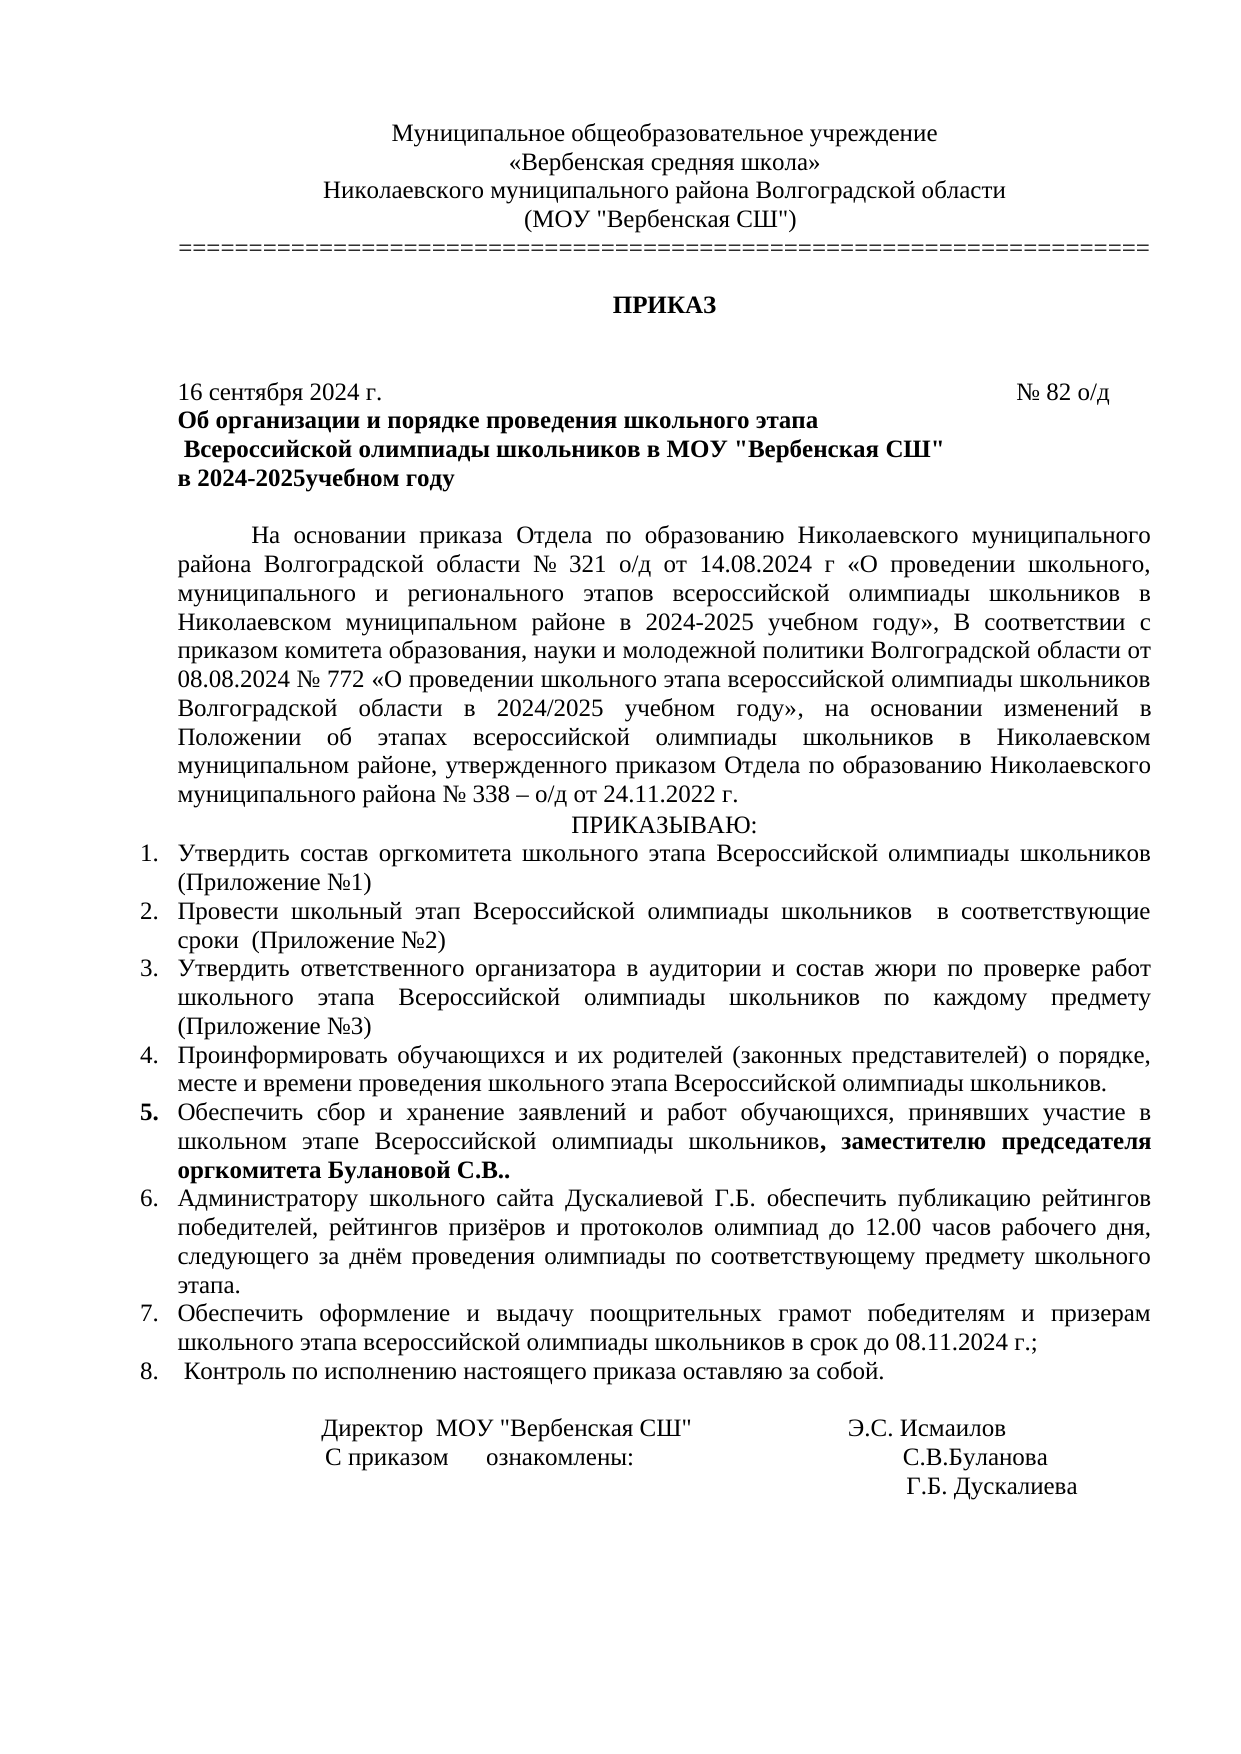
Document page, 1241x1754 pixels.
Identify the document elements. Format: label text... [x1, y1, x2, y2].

list Обеспечить оформление и выдачу поощрительных грамот победителям и призерам школьного этапа всероссийской олимпиады школьников в срок до 08.11.2024 г.; [140, 1298, 1152, 1356]
list Обеспечить сбор и хранение заявлений и работ обучающихся, принявших участие в школьном этапе Всероссийской олимпиады школьников, заместителю председателя оргкомитета Булановой С.В.. [140, 1097, 1152, 1183]
text Об организации и порядке проведения школьного этапа [177, 406, 1152, 434]
text ПРИКАЗЫВАЮ: [177, 808, 1152, 838]
list Директор МОУ "Вербенская СШ" Э.С. Исмаилов [177, 1413, 1152, 1442]
list Утвердить ответственного организатора в аудитории и состав жюри по проверке работ школьного этапа Всероссийской олимпиады школьников по каждому предмету (Приложение №3) [140, 953, 1152, 1040]
list Проинформировать обучающихся и их родителей (законных представителей) о порядке, месте и времени проведения школьного этапа Всероссийской олимпиады школьников. [140, 1040, 1152, 1097]
text ===================================================================== [177, 233, 1152, 262]
text 16 сентября 2024 г. № 82 о/д [177, 377, 1152, 406]
text Г.Б. Дускалиева [251, 1471, 1152, 1500]
list Утвердить состав оргкомитета школьного этапа Всероссийской олимпиады школьников (Приложение №1) [140, 838, 1152, 896]
list Провести школьный этап Всероссийской олимпиады школьников в соответствующие сроки (Приложение №2) [140, 896, 1152, 953]
text в 2024-2025учебном году [177, 463, 1152, 492]
list Администратору школьного сайта Дускалиевой Г.Б. обеспечить публикацию рейтингов победителей, рейтингов призёров и протоколов олимпиад до 12.00 часов рабочего дня, следующего за днём проведения олимпиады по соответствующему предмету школьного этапа. [140, 1183, 1152, 1298]
text Всероссийской олимпиады школьников в МОУ "Вербенская СШ" [177, 434, 1152, 463]
text ПРИКАЗ [177, 291, 1152, 319]
text Муниципальное общеобразовательное учреждение [177, 118, 1152, 147]
text «Вербенская средняя школа» [177, 147, 1152, 176]
text На основании приказа Отдела по образованию Николаевского муниципального района Волгоградской области № 321 о/д от 14.08.2024 г «О проведении школьного, муниципального и регионального этапов всероссийской олимпиады школьников в Николаевском муниципальном районе в 2024-2025 учебном году», В соответствии с приказом комитета образования, науки и молодежной политики Волгоградской области от 08.08.2024 № 772 «О проведении школьного этапа всероссийской олимпиады школьников Волгоградской области в 2024/2025 учебном году», на основании изменений в Положении об этапах всероссийской олимпиады школьников в Николаевском муниципальном районе, утвержденного приказом Отдела по образованию Николаевского муниципального района № 338 – о/д от 24.11.2022 г. [177, 521, 1152, 808]
list Контроль по исполнению настоящего приказа оставляю за собой. [140, 1356, 1152, 1385]
text С приказом ознакомлены: С.В.Буланова [251, 1442, 1152, 1471]
text (МОУ "Вербенская СШ") [88, 204, 1226, 233]
text Николаевского муниципального района Волгоградской области [177, 176, 1152, 204]
